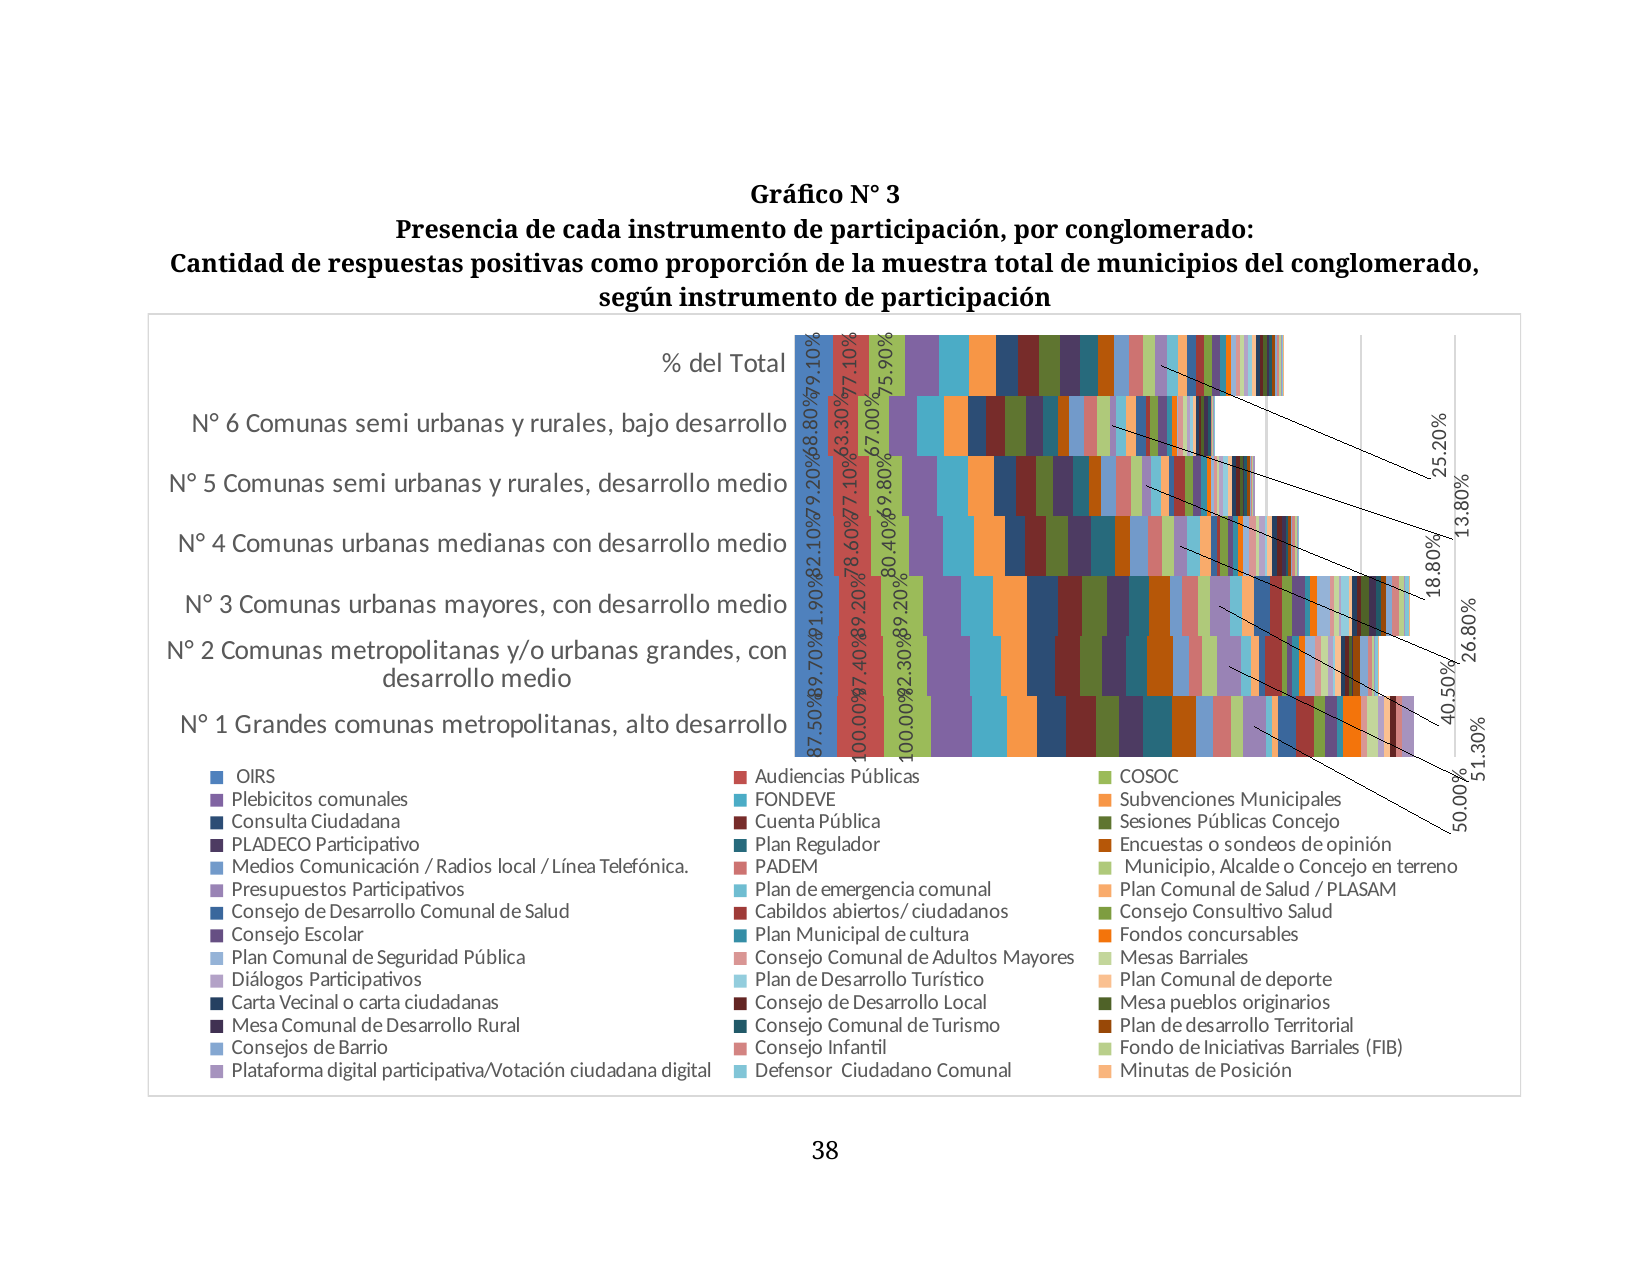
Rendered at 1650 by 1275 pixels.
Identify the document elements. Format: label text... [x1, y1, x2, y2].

text Cantidad de respuestas positivas como proporción de la muestra total de municipios del conglomerado, según instrumento de participación [148, 245, 1502, 313]
text Gráfico N° 3 [148, 177, 1502, 211]
text Presencia de cada instrumento de participación, por conglomerado: [148, 211, 1502, 245]
